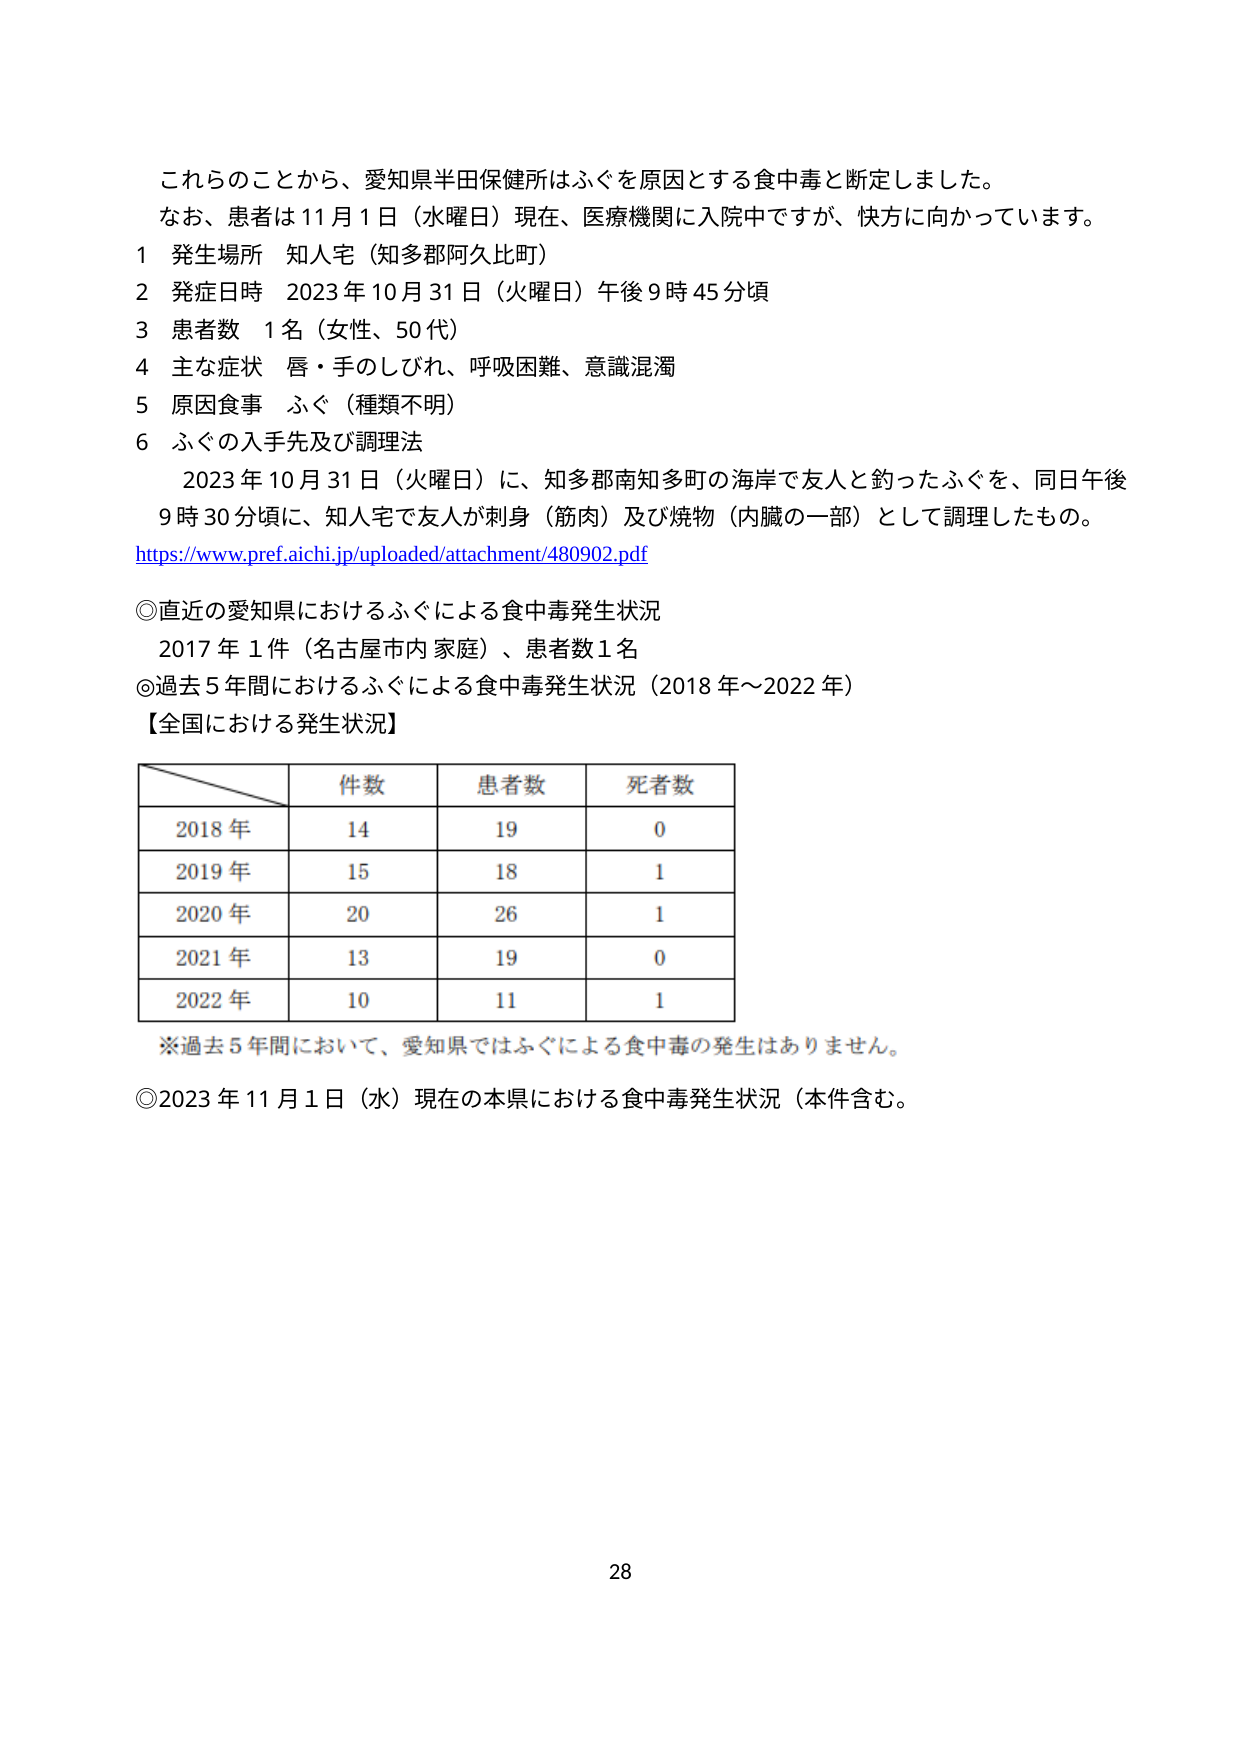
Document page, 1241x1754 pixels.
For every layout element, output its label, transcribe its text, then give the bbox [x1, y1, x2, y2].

text ◎2023 年 11 月１日（水）現在の本県における食中毒発生状況（本件含む。 [112, 1078, 1128, 1116]
text 【全国における発生状況】 [135, 703, 1128, 741]
text ◎直近の愛知県におけるふぐによる食中毒発生状況 [112, 591, 1128, 628]
text 2023年10月31日（火曜日）に、知多郡南知多町の海岸で友人と釣ったふぐを、同日午後9時30分頃に、知人宅で友人が刺身（筋肉）及び焼物（内臓の一部）として調理したもの。 [112, 460, 1128, 535]
text 2017 年 １件（名古屋市内 家庭）、患者数１名 [135, 628, 1128, 666]
text なお、患者は11月1日（水曜日）現在、医療機関に入院中ですが、快方に向かっています。 [135, 197, 1128, 235]
text 1 発生場所 知人宅（知多郡阿久比町） [135, 235, 1128, 272]
text 5 原因食事 ふぐ（種類不明） [135, 385, 1128, 422]
text これらのことから、愛知県半田保健所はふぐを原因とする食中毒と断定しました。 [135, 160, 1128, 197]
text 4 主な症状 唇・手のしびれ、呼吸困難、意識混濁 [135, 347, 1128, 385]
picture [135, 759, 900, 1060]
text 2 発症日時 2023年10月31日（火曜日）午後9時45分頃 [135, 272, 1128, 310]
text https://www.pref.aichi.jp/uploaded/attachment/480902.pdf [112, 535, 1128, 572]
text ◎過去５年間におけるふぐによる食中毒発生状況（2018 年～2022 年） [135, 666, 1128, 703]
text 3 患者数 1名（女性、50代） [135, 310, 1128, 347]
text 6 ふぐの入手先及び調理法 [135, 422, 1128, 460]
